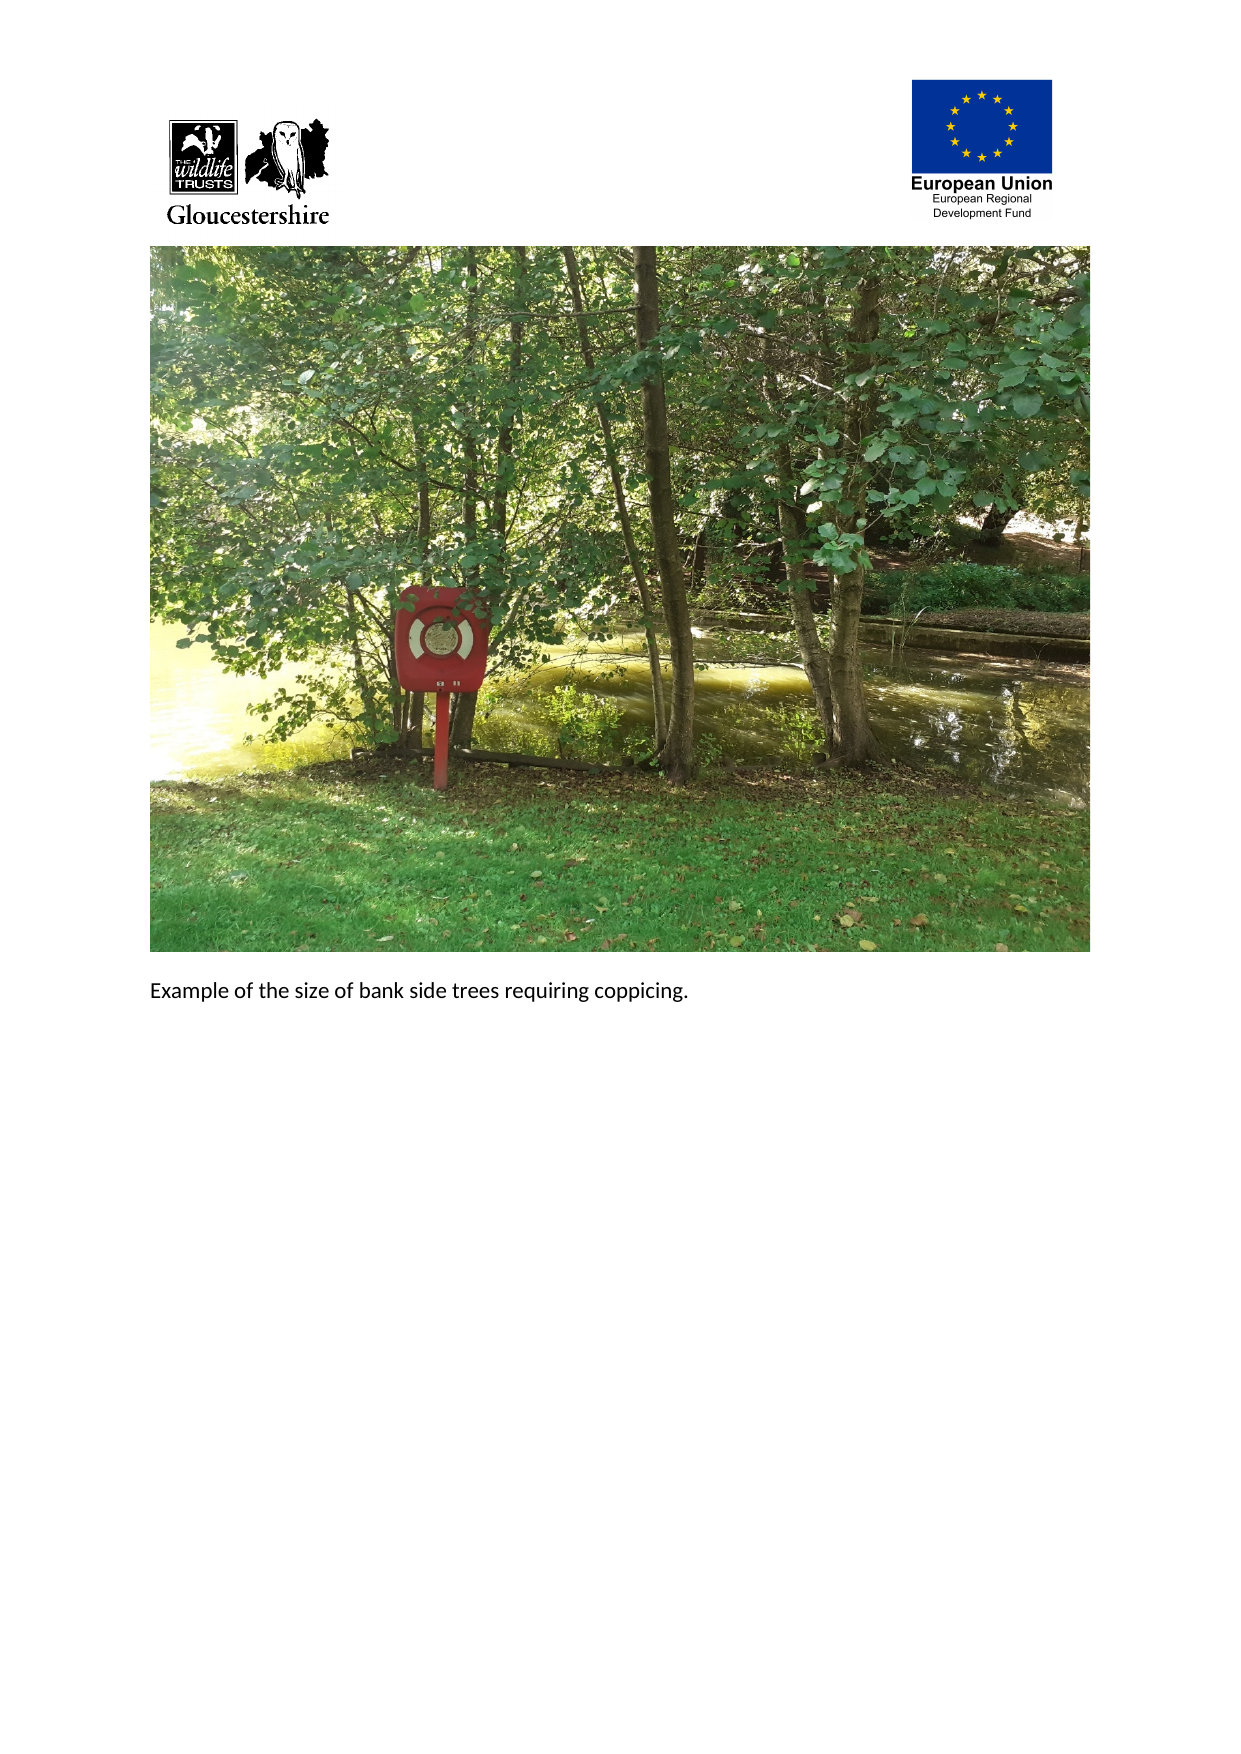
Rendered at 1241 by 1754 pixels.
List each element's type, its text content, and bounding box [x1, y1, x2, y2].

picture [150, 246, 1091, 952]
picture [150, 105, 344, 240]
text Example of the size of bank side trees requiring coppicing. [150, 976, 1090, 1004]
picture [911, 79, 1053, 220]
